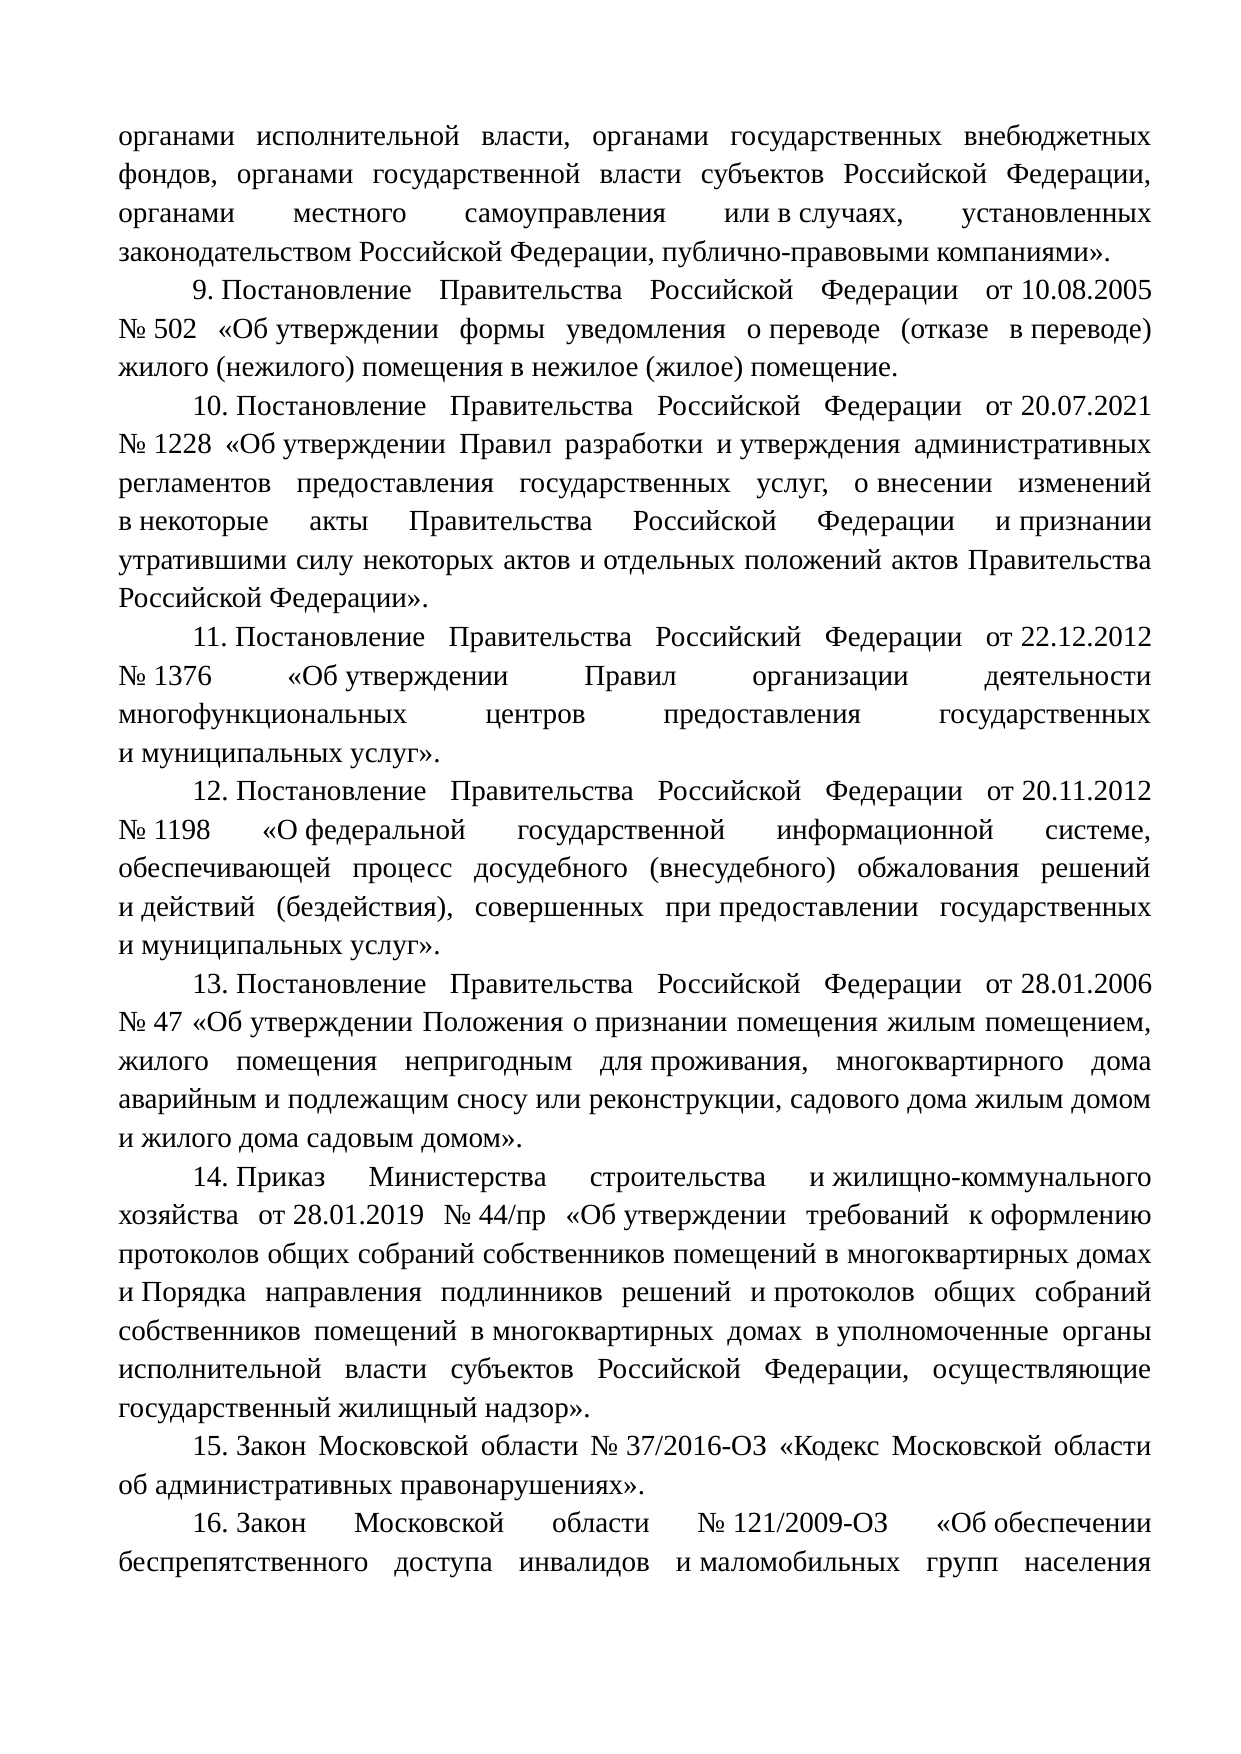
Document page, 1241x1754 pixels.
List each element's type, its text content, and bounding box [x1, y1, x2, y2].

text 13. Постановление Правительства Российской Федерации от 28.01.2006 № 47 «Об утверждении Положения о признании помещения жилым помещением, жилого помещения непригодным для проживания, многоквартирного дома аварийным и подлежащим сносу или реконструкции, садового дома жилым домом и жилого дома садовым домом». [118, 966, 1152, 1154]
text 10. Постановление Правительства Российской Федерации от 20.07.2021 № 1228 «Об утверждении Правил разработки и утверждения административных регламентов предоставления государственных услуг, о внесении изменений в некоторые акты Правительства Российской Федерации и признании утратившими силу некоторых актов и отдельных положений актов Правительства Российской Федерации». [118, 388, 1152, 614]
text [118, 118, 1152, 267]
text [118, 1506, 1152, 1578]
text 15. Закон Московской области № 37/2016-ОЗ «Кодекс Московской области об административных правонарушениях». [118, 1428, 1152, 1501]
text 9. Постановление Правительства Российской Федерации от 10.08.2005 № 502 «Об утверждении формы уведомления о переводе (отказе в переводе) жилого (нежилого) помещения в нежилое (жилое) помещение. [118, 272, 1152, 383]
text 12. Постановление Правительства Российской Федерации от 20.11.2012 № 1198 «О федеральной государственной информационной системе, обеспечивающей процесс досудебного (внесудебного) обжалования решений и действий (бездействия), совершенных при предоставлении государственных и муниципальных услуг». [118, 773, 1152, 961]
text 14. Приказ Министерства строительства и жилищно-коммунального хозяйства от 28.01.2019 № 44/пр «Об утверждении требований к оформлению протоколов общих собраний собственников помещений в многоквартирных домах и Порядка направления подлинников решений и протоколов общих собраний собственников помещений в многоквартирных домах в уполномоченные органы исполнительной власти субъектов Российской Федерации, осуществляющие государственный жилищный надзор». [118, 1159, 1152, 1423]
text 11. Постановление Правительства Российский Федерации от 22.12.2012 № 1376 «Об утверждении Правил организации деятельности многофункциональных центров предоставления государственных и муниципальных услуг». [118, 619, 1152, 768]
